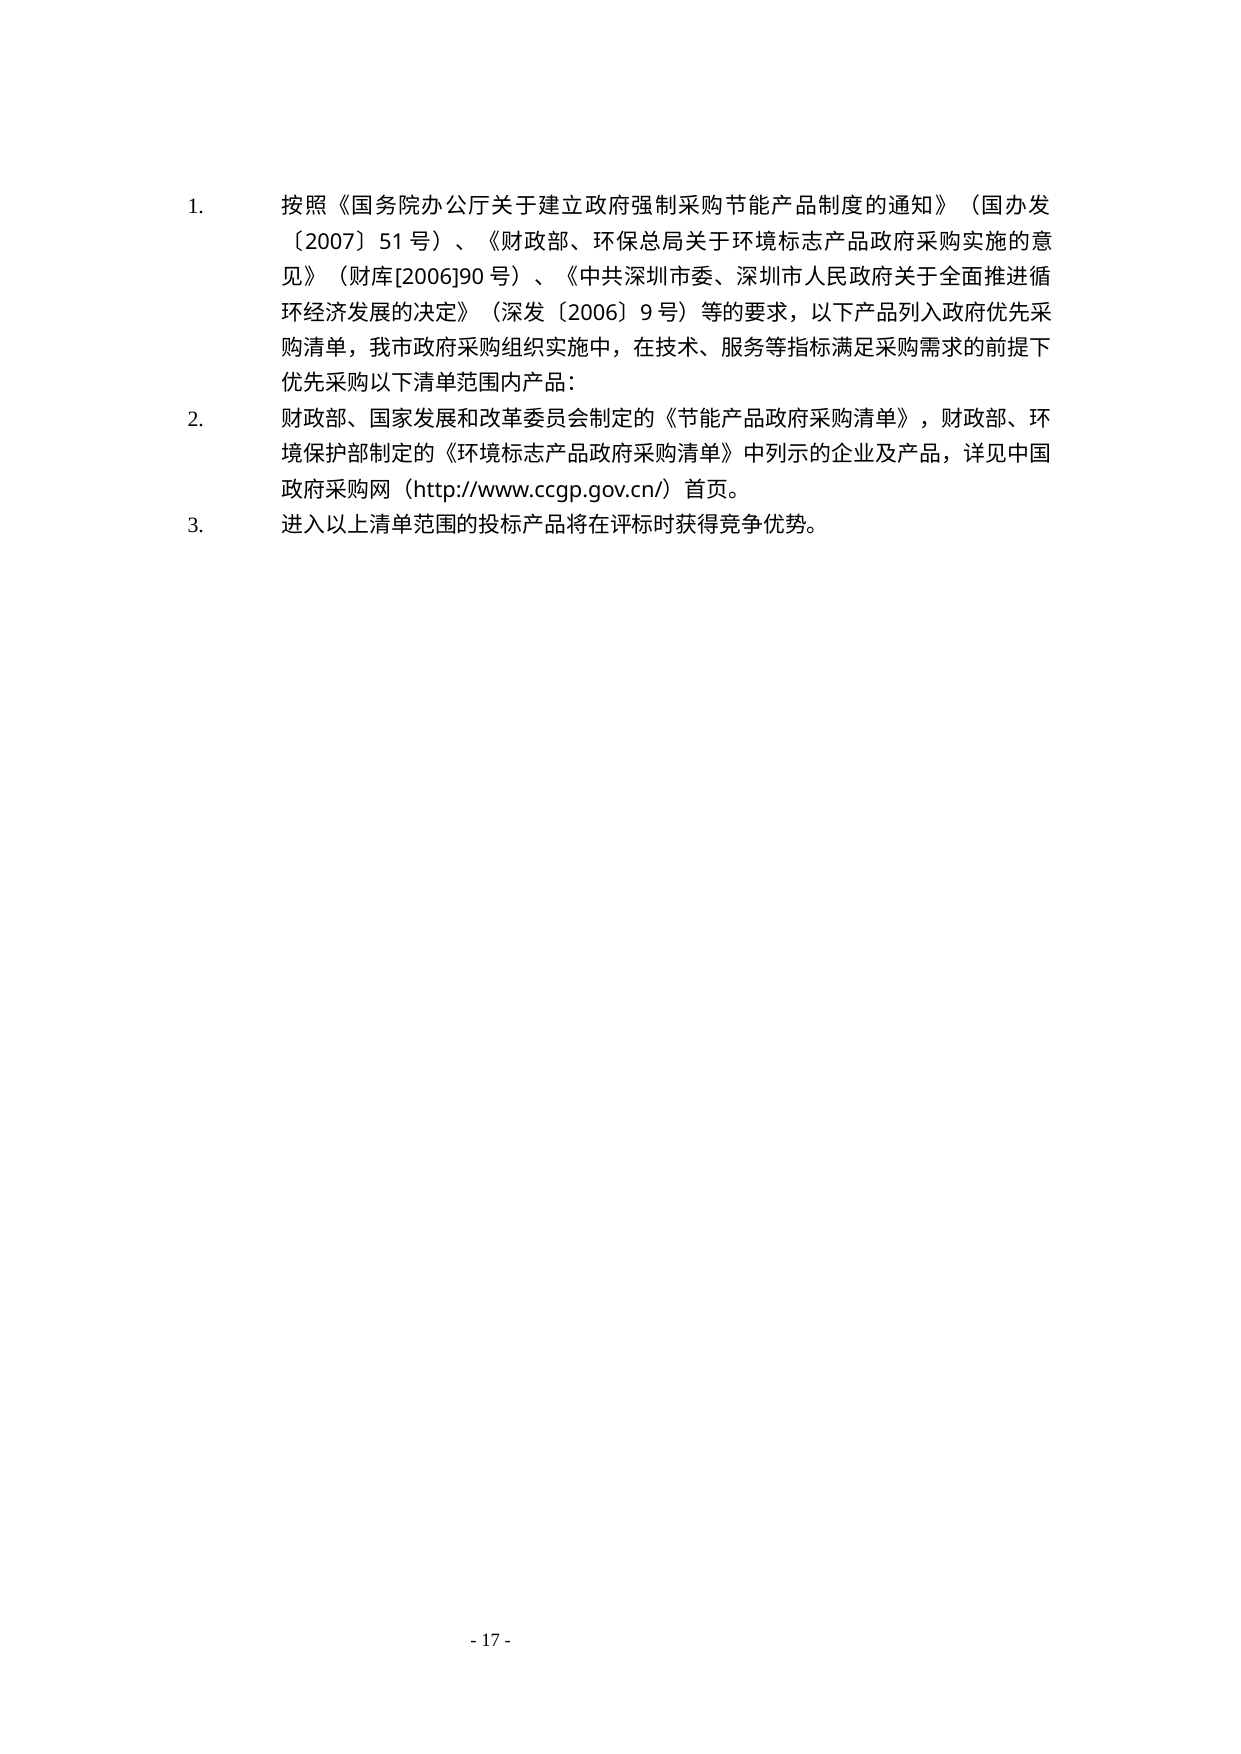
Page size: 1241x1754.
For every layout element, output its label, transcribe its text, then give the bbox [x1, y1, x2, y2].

list 按照《国务院办公厅关于建立政府强制采购节能产品制度的通知》（国办发〔2007〕51号）、《财政部、环保总局关于环境标志产品政府采购实施的意见》（财库[2006]90号）、《中共深圳市委、深圳市人民政府关于全面推进循环经济发展的决定》（深发〔2006〕9号）等的要求，以下产品列入政府优先采购清单，我市政府采购组织实施中，在技术、服务等指标满足采购需求的前提下，优先采购以下清单范围内产品： [187, 185, 1053, 398]
list 财政部、国家发展和改革委员会制定的《节能产品政府采购清单》，财政部、环境保护部制定的《环境标志产品政府采购清单》中列示的企业及产品，详见中国政府采购网（http://www.ccgp.gov.cn/）首页。 [187, 398, 1053, 504]
list 进入以上清单范围的投标产品将在评标时获得竞争优势。 [187, 504, 1053, 539]
